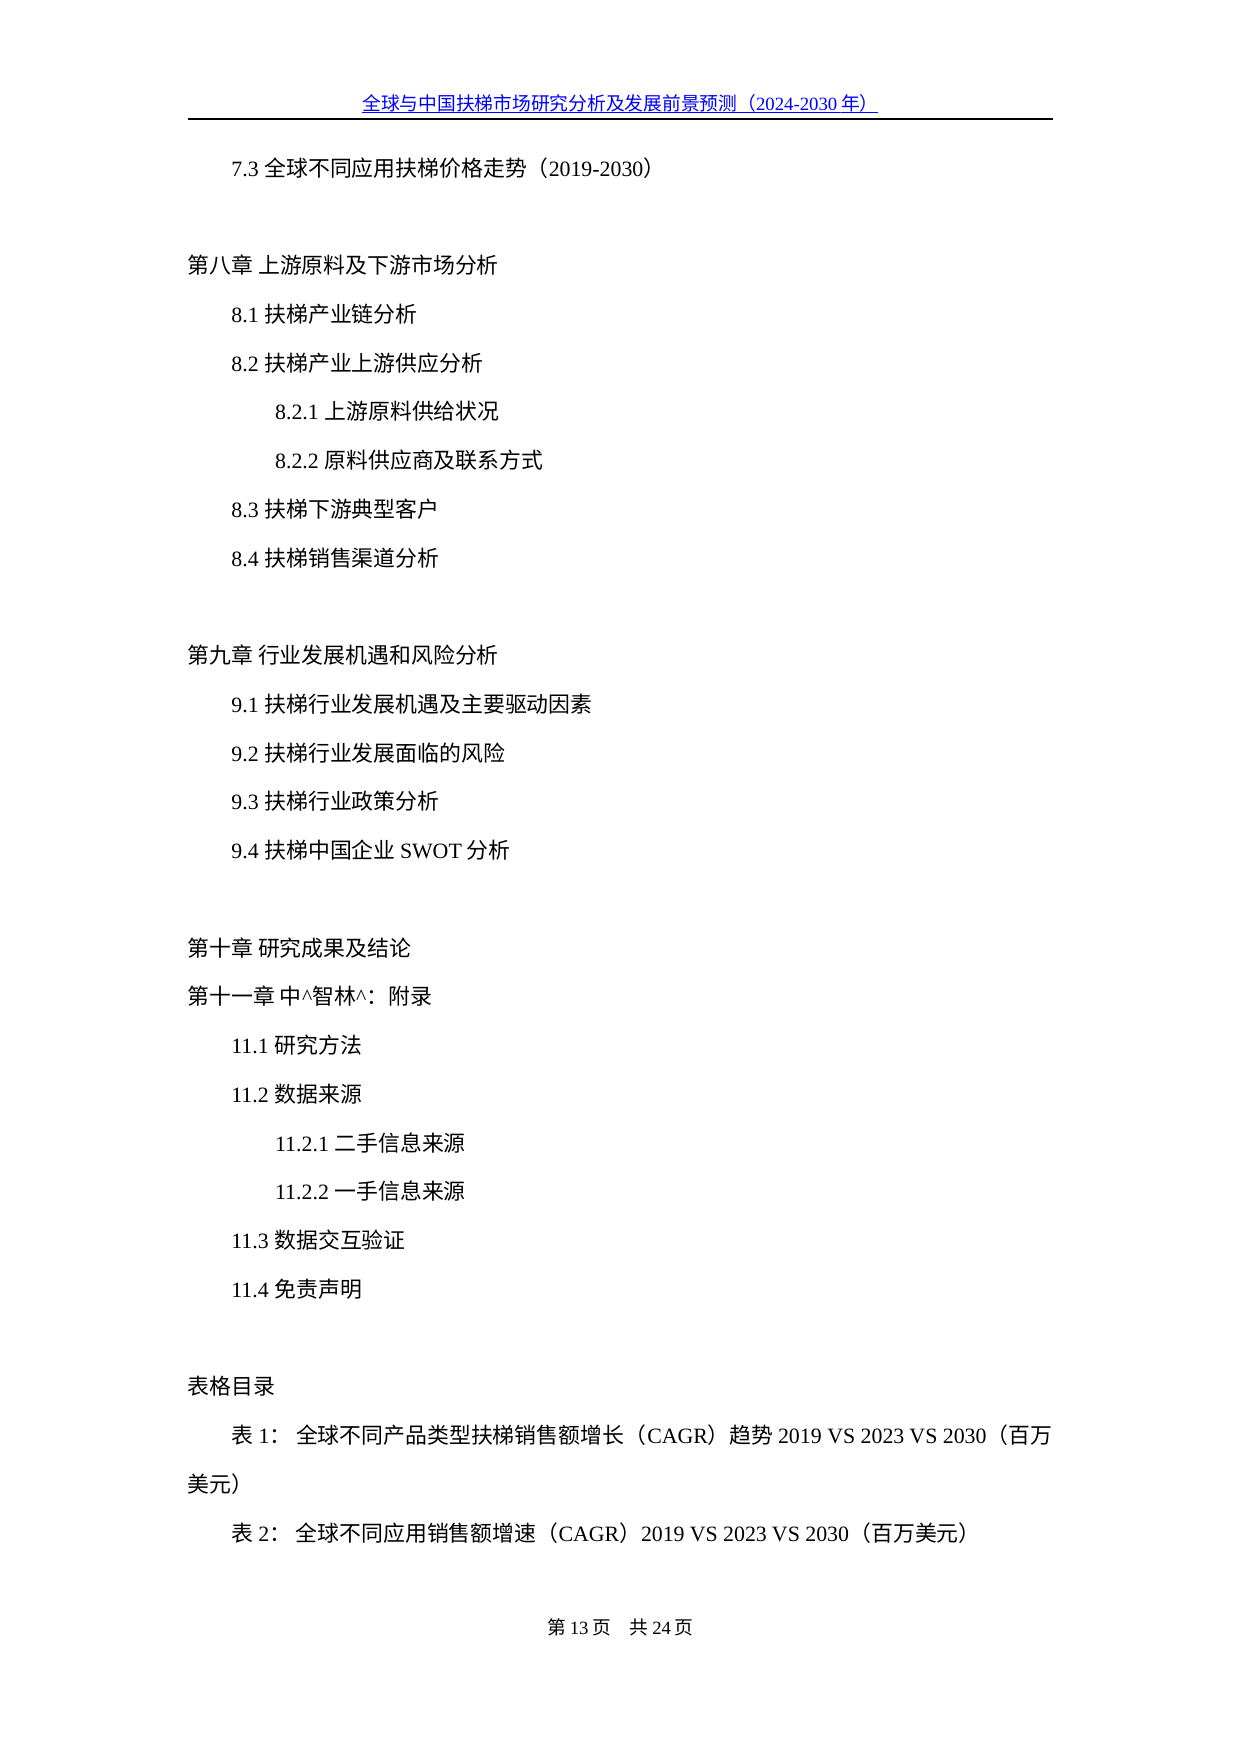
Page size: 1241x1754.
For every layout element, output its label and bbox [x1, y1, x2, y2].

text [187, 150, 1053, 1548]
